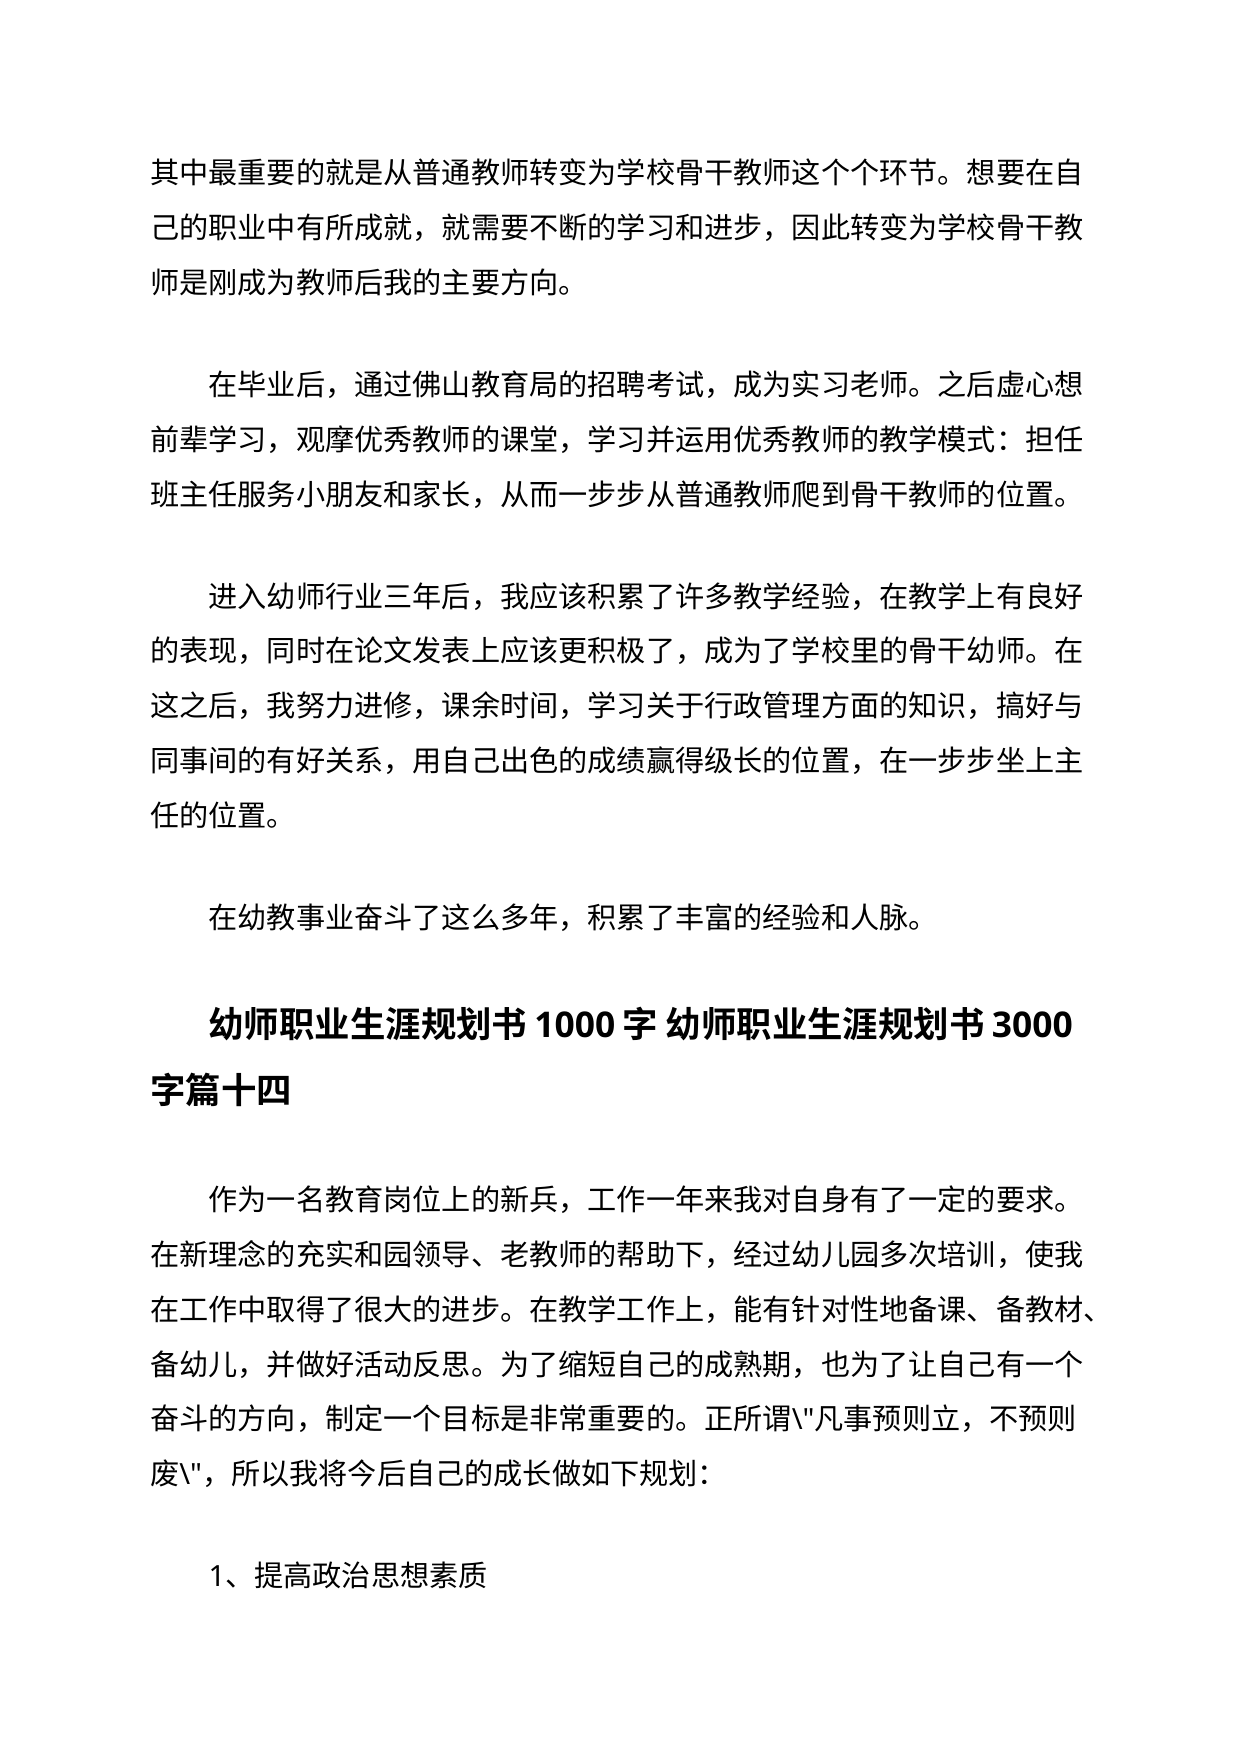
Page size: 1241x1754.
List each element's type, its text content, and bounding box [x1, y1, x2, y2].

text 1、提高政治思想素质 [150, 1553, 1090, 1595]
text 在毕业后，通过佛山教育局的招聘考试，成为实习老师。之后虚心想前辈学习，观摩优秀教师的课堂，学习并运用优秀教师的教学模式：担任班主任服务小朋友和家长，从而一步步从普通教师爬到骨干教师的位置。 [150, 362, 1090, 514]
text 在幼教事业奋斗了这么多年，积累了丰富的经验和人脉。 [150, 894, 1090, 937]
text 幼师职业生涯规划书1000字 幼师职业生涯规划书3000字篇十四 [150, 996, 1090, 1114]
text 作为一名教育岗位上的新兵，工作一年来我对自身有了一定的要求。在新理念的充实和园领导、老教师的帮助下，经过幼儿园多次培训，使我在工作中取得了很大的进步。在教学工作上，能有针对性地备课、备教材、备幼儿，并做好活动反思。为了缩短自己的成熟期，也为了让自己有一个奋斗的方向，制定一个目标是非常重要的。正所谓\"凡事预则立，不预则废\"，所以我将今后自己的成长做如下规划： [150, 1176, 1090, 1493]
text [150, 150, 1090, 302]
text 进入幼师行业三年后，我应该积累了许多教学经验，在教学上有良好的表现，同时在论文发表上应该更积极了，成为了学校里的骨干幼师。在这之后，我努力进修，课余时间，学习关于行政管理方面的知识，搞好与同事间的有好关系，用自己出色的成绩赢得级长的位置，在一步步坐上主任的位置。 [150, 573, 1090, 835]
